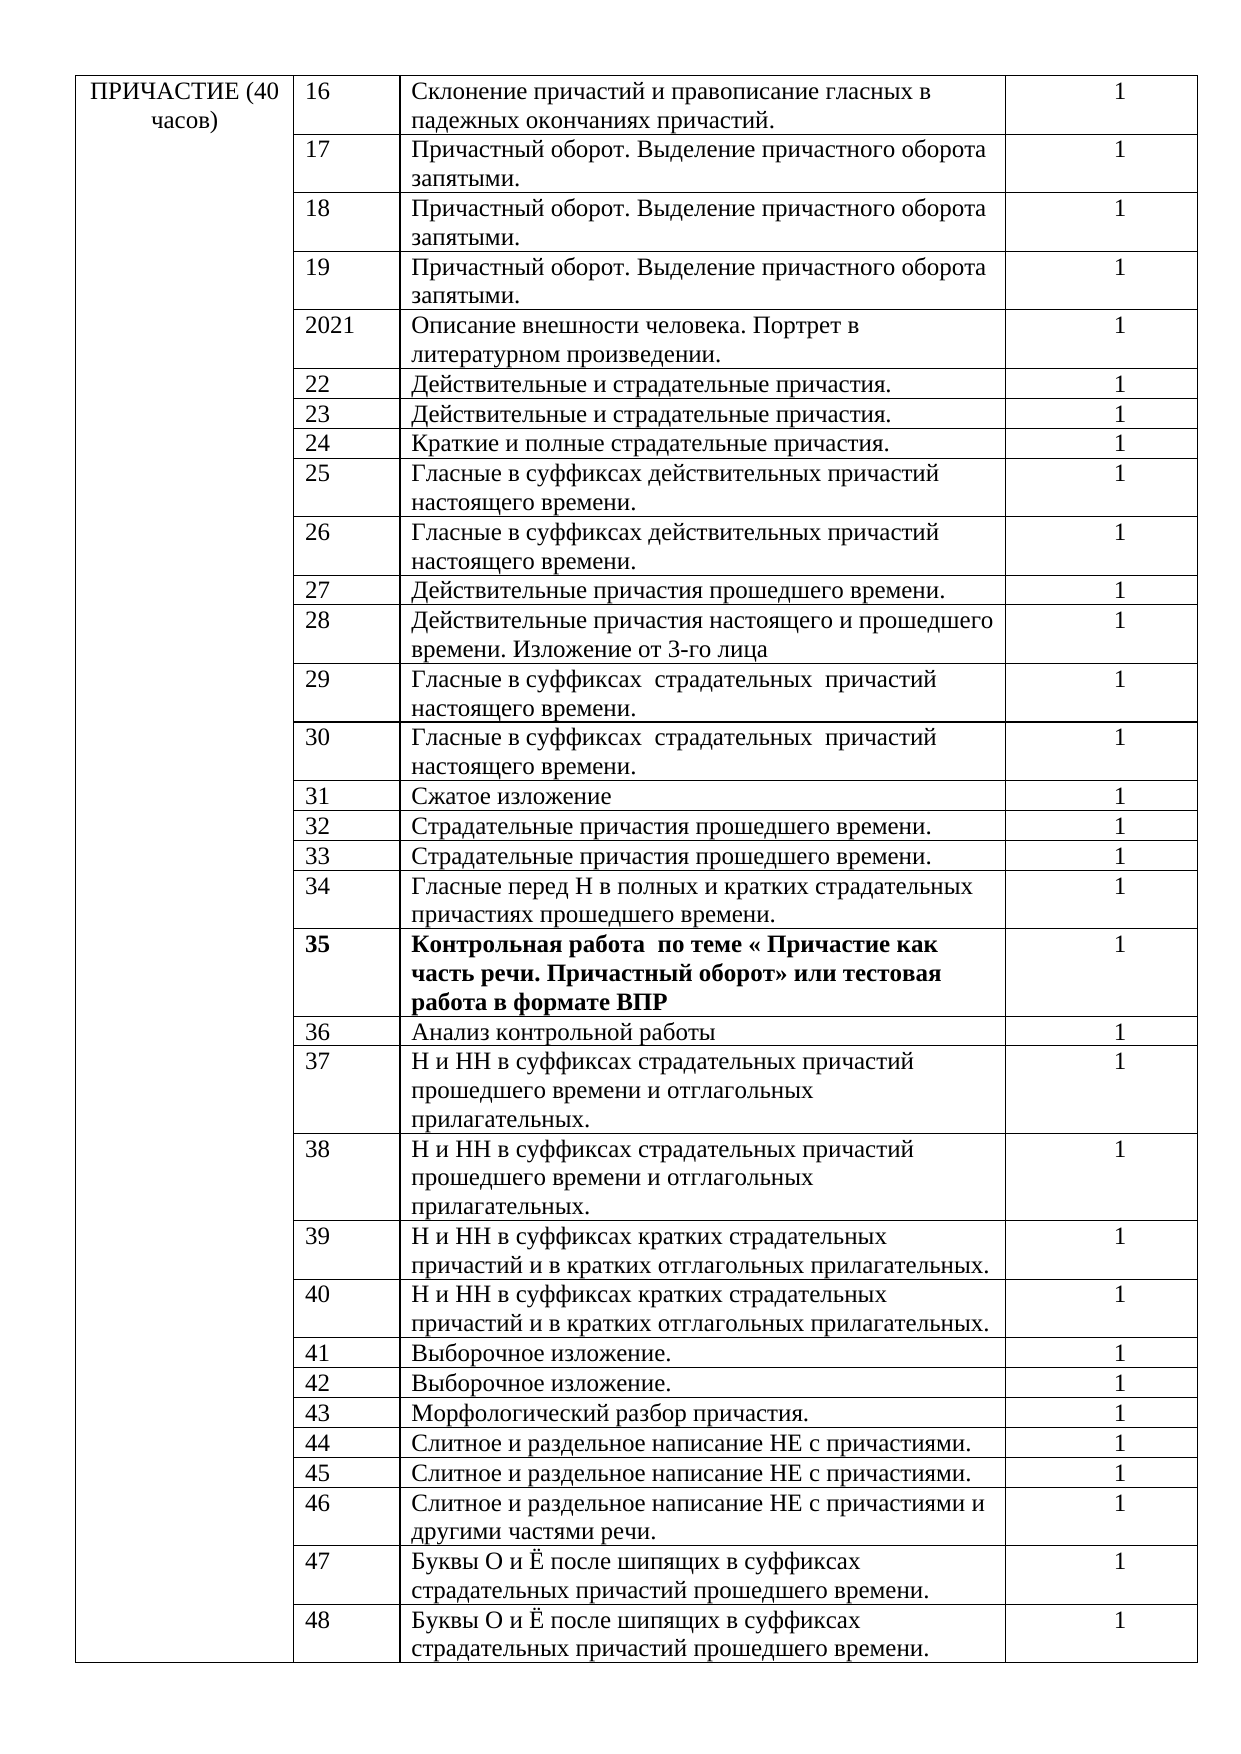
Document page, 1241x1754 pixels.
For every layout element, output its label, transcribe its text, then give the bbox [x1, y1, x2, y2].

table_cell 1 [1006, 723, 1197, 780]
table_cell 42 [294, 1368, 399, 1397]
table_cell 34 [294, 871, 399, 928]
table_cell 1 [1006, 459, 1197, 516]
table_cell Н и НН в суффиксах страдательных причастий прошедшего времени и отглагольных прилагательных. [401, 1134, 1005, 1220]
table_cell 1 [1006, 1546, 1197, 1604]
table_cell 19 [294, 252, 399, 309]
table_cell 27 [294, 576, 399, 604]
table_cell Причастный оборот. Выделение причастного оборота запятыми. [401, 135, 1005, 192]
table_cell Морфологический разбор причастия. [401, 1398, 1005, 1427]
table_cell 1 [1006, 1134, 1197, 1220]
table_cell 29 [294, 664, 399, 721]
table_cell 1 [1006, 399, 1197, 427]
table_cell 18 [294, 193, 399, 251]
table_cell 1 [1006, 1368, 1197, 1397]
table_cell 1 [1006, 1458, 1197, 1487]
table_cell 37 [294, 1046, 399, 1133]
table_cell 32 [294, 811, 399, 840]
table_cell 1 [1006, 1046, 1197, 1133]
table_cell 24 [294, 429, 399, 457]
table_cell Буквы О и Ё после шипящих в суффиксах страдательных причастий прошедшего времени. [401, 1546, 1005, 1604]
table_cell Причастный оборот. Выделение причастного оборота запятыми. [401, 252, 1005, 309]
table_cell Гласные в суффиксах действительных причастий настоящего времени. [401, 459, 1005, 516]
table_cell Контрольная работа по теме « Причастие как часть речи. Причастный оборот» или тестовая работа в формате ВПР [401, 929, 1005, 1016]
table_cell 1 [1006, 1221, 1197, 1278]
table_cell 1 [1006, 605, 1197, 663]
table_cell 33 [294, 841, 399, 870]
table_cell 1 [1006, 1398, 1197, 1427]
table_cell 1 [1006, 871, 1197, 928]
table_cell 1 [1006, 781, 1197, 810]
table_cell 45 [294, 1458, 399, 1487]
table_cell 1 [1006, 517, 1197, 574]
table_cell 22 [294, 369, 399, 398]
table_cell Слитное и раздельное написание НЕ с причастиями и другими частями речи. [401, 1488, 1005, 1545]
table_cell Выборочное изложение. [401, 1368, 1005, 1397]
table_cell Действительные причастия настоящего и прошедшего времени. Изложение от 3-го лица [401, 605, 1005, 663]
table_cell Действительные причастия прошедшего времени. [401, 576, 1005, 604]
table_cell 35 [294, 929, 399, 1016]
table_cell 1 [1006, 929, 1197, 1016]
table_cell 1 [1006, 135, 1197, 192]
table_cell Действительные и страдательные причастия. [401, 399, 1005, 427]
table_cell 39 [294, 1221, 399, 1278]
table_cell 46 [294, 1488, 399, 1545]
table_cell 1 [1006, 1017, 1197, 1045]
table_cell 1 [1006, 252, 1197, 309]
table_cell Анализ контрольной работы [401, 1017, 1005, 1045]
table_cell Гласные в суффиксах страдательных причастий настоящего времени. [401, 664, 1005, 721]
table_cell 28 [294, 605, 399, 663]
table_cell 43 [294, 1398, 399, 1427]
table_cell Слитное и раздельное написание НЕ с причастиями. [401, 1458, 1005, 1487]
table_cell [401, 76, 1005, 133]
table_cell 26 [294, 517, 399, 574]
table_cell 1 [1006, 664, 1197, 721]
table_cell 31 [294, 781, 399, 810]
table_cell Буквы О и Ё после шипящих в суффиксах страдательных причастий прошедшего времени. [401, 1605, 1005, 1662]
table_cell 44 [294, 1428, 399, 1457]
table_cell 23 [294, 399, 399, 427]
table_cell 41 [294, 1338, 399, 1367]
table_cell 48 [294, 1605, 399, 1662]
table_cell 17 [294, 135, 399, 192]
table_cell Сжатое изложение [401, 781, 1005, 810]
table_cell 25 [294, 459, 399, 516]
table_cell 1 [1006, 841, 1197, 870]
table_cell 1 [1006, 76, 1197, 133]
table_cell 1 [1006, 369, 1197, 398]
table_cell 1 [1006, 811, 1197, 840]
table_cell 1 [1006, 193, 1197, 251]
table_cell 1 [1006, 576, 1197, 604]
table_cell 30 [294, 723, 399, 780]
table_cell 2021 [294, 310, 399, 368]
table_cell Слитное и раздельное написание НЕ с причастиями. [401, 1428, 1005, 1457]
table_cell 1 [1006, 310, 1197, 368]
table_cell Действительные и страдательные причастия. [401, 369, 1005, 398]
table_cell Страдательные причастия прошедшего времени. [401, 841, 1005, 870]
table_cell Н и НН в суффиксах страдательных причастий прошедшего времени и отглагольных прилагательных. [401, 1046, 1005, 1133]
table_cell 1 [1006, 1488, 1197, 1545]
table_cell 1 [1006, 1605, 1197, 1662]
table_cell 38 [294, 1134, 399, 1220]
table_cell 1 [1006, 1428, 1197, 1457]
table_cell Выборочное изложение. [401, 1338, 1005, 1367]
table_cell Краткие и полные страдательные причастия. [401, 429, 1005, 457]
table_cell Гласные перед Н в полных и кратких страдательных причастиях прошедшего времени. [401, 871, 1005, 928]
table_cell Гласные в суффиксах действительных причастий настоящего времени. [401, 517, 1005, 574]
table_cell Описание внешности человека. Портрет в литературном произведении. [401, 310, 1005, 368]
table_cell 36 [294, 1017, 399, 1045]
table_cell 1 [1006, 1338, 1197, 1367]
table_cell 40 [294, 1280, 399, 1337]
table_cell 47 [294, 1546, 399, 1604]
table_cell 1 [1006, 429, 1197, 457]
table_cell Н и НН в суффиксах кратких страдательных причастий и в кратких отглагольных прилагательных. [401, 1221, 1005, 1278]
table_cell 1 [1006, 1280, 1197, 1337]
table_cell Причастный оборот. Выделение причастного оборота запятыми. [401, 193, 1005, 251]
table_cell Н и НН в суффиксах кратких страдательных причастий и в кратких отглагольных прилагательных. [401, 1280, 1005, 1337]
table_cell Гласные в суффиксах страдательных причастий настоящего времени. [401, 723, 1005, 780]
table_cell 16 [294, 76, 399, 133]
table_cell Страдательные причастия прошедшего времени. [401, 811, 1005, 840]
